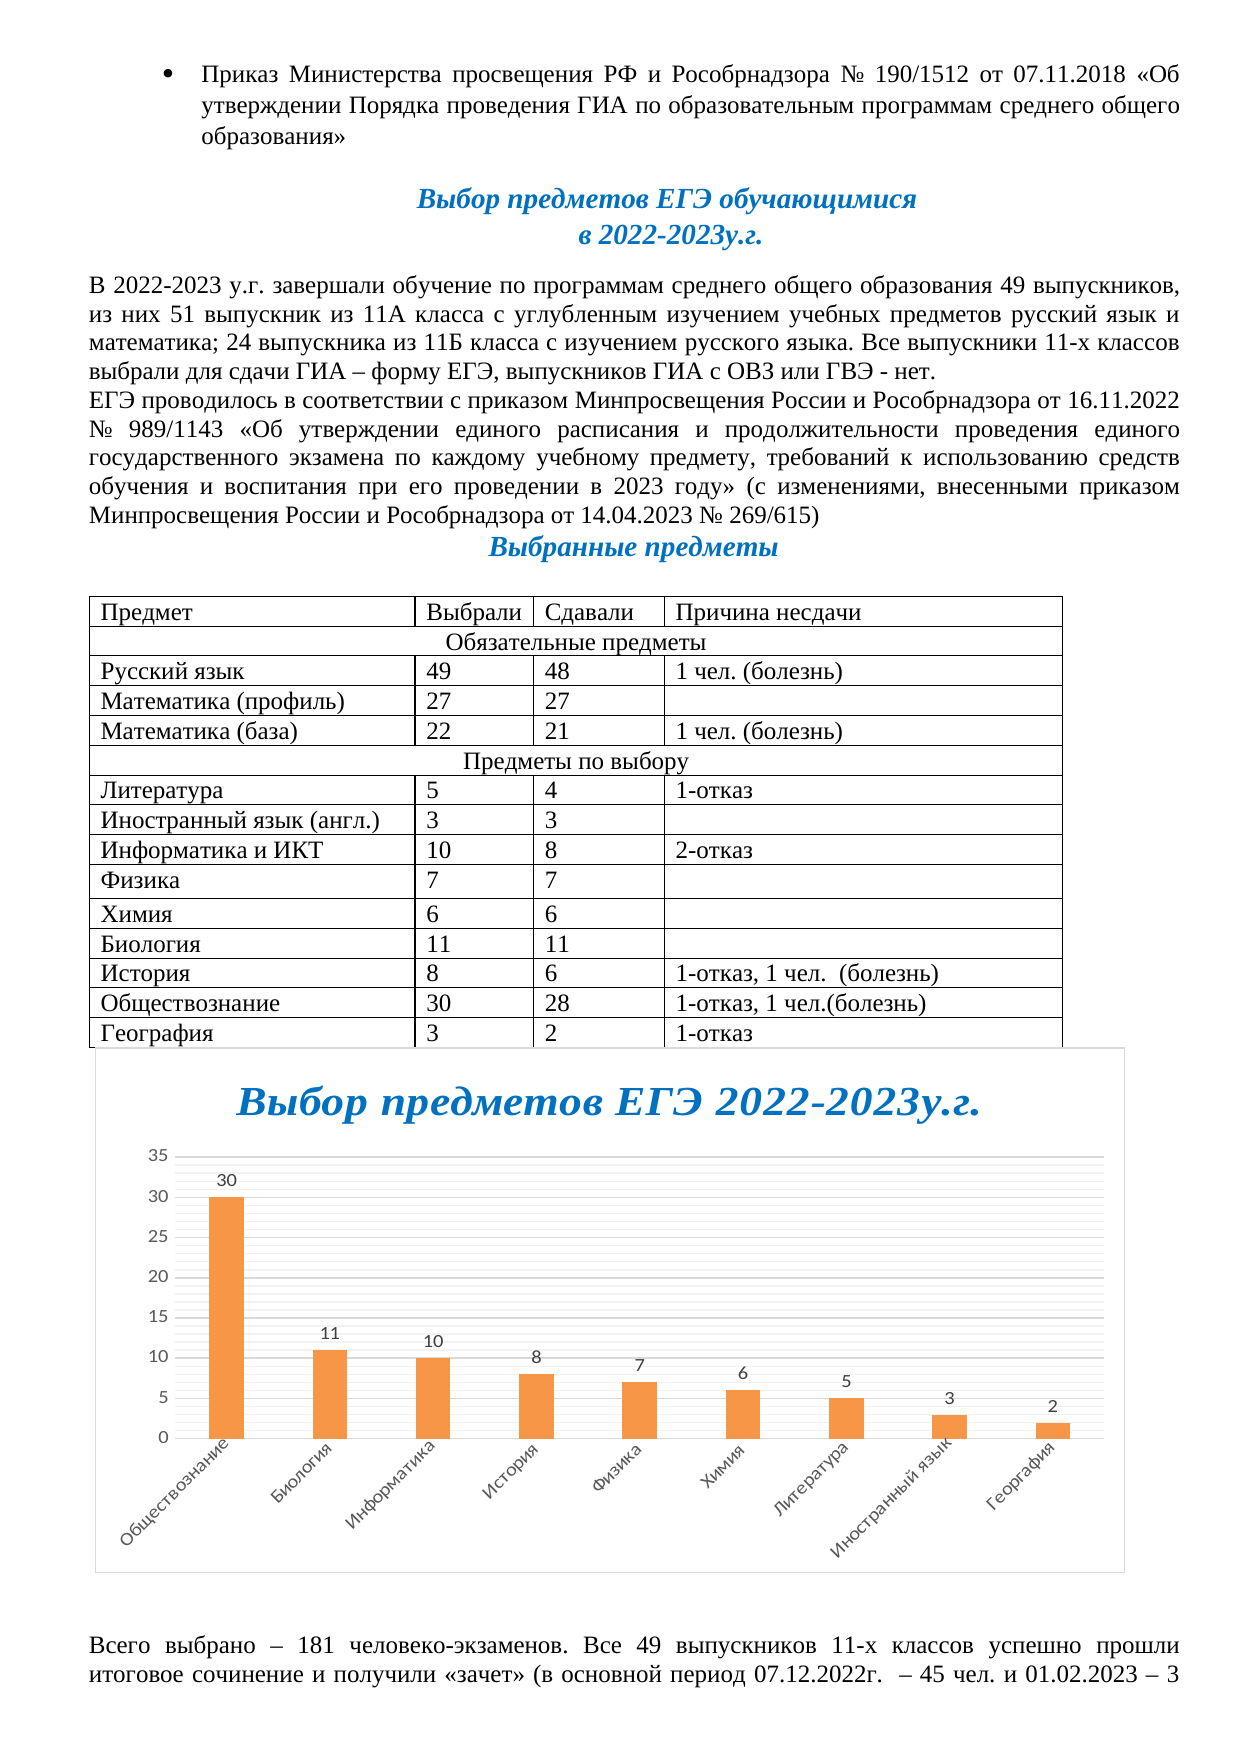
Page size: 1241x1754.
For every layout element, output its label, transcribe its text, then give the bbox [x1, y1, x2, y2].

table_cell 10 [416, 835, 533, 864]
table_cell 28 [534, 988, 664, 1017]
table_cell 21 [534, 716, 664, 745]
table_header Причина несдачи [665, 597, 1062, 626]
table_cell 7 [534, 865, 664, 898]
table_cell 6 [534, 959, 664, 987]
table_cell География [90, 1018, 414, 1047]
table_cell 3 [416, 1018, 533, 1047]
table_cell Математика (профиль) [90, 686, 414, 715]
table_cell Иностранный язык (англ.) [90, 805, 414, 834]
text В 2022-2023 у.г. завершали обучение по программам среднего общего образования 49 выпускников, из них 51 выпускник из 11А класса с углубленным изучением учебных предметов русский язык и математика; 24 выпускника из 11Б класса с изучением русского языка. Все выпускники 11-х классов выбрали для сдачи ГИА – форму ЕГЭ, выпускников ГИА с ОВЗ или ГВЭ - нет. [89, 270, 1181, 385]
table_cell [665, 929, 1062, 957]
table_cell 1-отказ [665, 776, 1062, 804]
table_cell Физика [90, 865, 414, 898]
table_cell 2 [534, 1018, 664, 1047]
table_cell 1 чел. (болезнь) [665, 656, 1062, 685]
table_cell [665, 805, 1062, 834]
table_cell 30 [416, 988, 533, 1017]
table_cell Предметы по выбору [90, 746, 1062, 774]
table_cell 6 [534, 899, 664, 928]
text ЕГЭ проводилось в соответствии с приказом Минпросвещения России и Рособрнадзора от 16.11.2022 № 989/1143 «Об утверждении единого расписания и продолжительности проведения единого государственного экзамена по каждому учебному предмету, требований к использованию средств обучения и воспитания при его проведении в 2023 году» (с изменениями, внесенными приказом Минпросвещения России и Рособрнадзора от 14.04.2023 № 269/615) [89, 385, 1181, 529]
table_cell 1-отказ, 1 чел.(болезнь) [665, 988, 1062, 1017]
table_cell 1-отказ [665, 1018, 1062, 1047]
table_cell Информатика и ИКТ [90, 835, 414, 864]
table_cell История [90, 959, 414, 987]
table_cell 1 чел. (болезнь) [665, 716, 1062, 745]
table_cell 3 [416, 805, 533, 834]
table_cell 27 [416, 686, 533, 715]
table_cell 8 [416, 959, 533, 987]
table_cell 22 [416, 716, 533, 745]
table_cell Обществознание [90, 988, 414, 1017]
table_cell Химия [90, 899, 414, 928]
text Выбранные предметы [89, 529, 1181, 562]
table_cell 7 [416, 865, 533, 898]
table_cell 8 [534, 835, 664, 864]
table_cell Литература [90, 776, 414, 804]
table_cell 27 [534, 686, 664, 715]
table_header Предмет [90, 597, 414, 626]
list Выбор предметов ЕГЭ обучающимися [156, 181, 1181, 214]
table_header Выбрали [416, 597, 533, 626]
table_cell 1-отказ, 1 чел. (болезнь) [665, 959, 1062, 987]
table_cell Математика (база) [90, 716, 414, 745]
table_cell Русский язык [90, 656, 414, 685]
table_cell Обязательные предметы [90, 627, 1062, 655]
table_cell 48 [534, 656, 664, 685]
table_cell 4 [534, 776, 664, 804]
table_cell [665, 899, 1062, 928]
table_cell Биология [90, 929, 414, 957]
table_cell 11 [534, 929, 664, 957]
table_header Сдавали [534, 597, 664, 626]
list Приказ Министерства просвещения РФ и Рособрнадзора № 190/1512 от 07.11.2018 «Об утверждении Порядка проведения ГИА по образовательным программам среднего общего образования» [164, 59, 1181, 150]
list в 2022-2023у.г. [156, 217, 1181, 251]
table_cell 11 [416, 929, 533, 957]
table_cell [665, 686, 1062, 715]
table_cell 2-отказ [665, 835, 1062, 864]
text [89, 1630, 1181, 1688]
table_cell 5 [416, 776, 533, 804]
table_cell 6 [416, 899, 533, 928]
table_cell 3 [534, 805, 664, 834]
table_cell 49 [416, 656, 533, 685]
table_cell [665, 865, 1062, 898]
